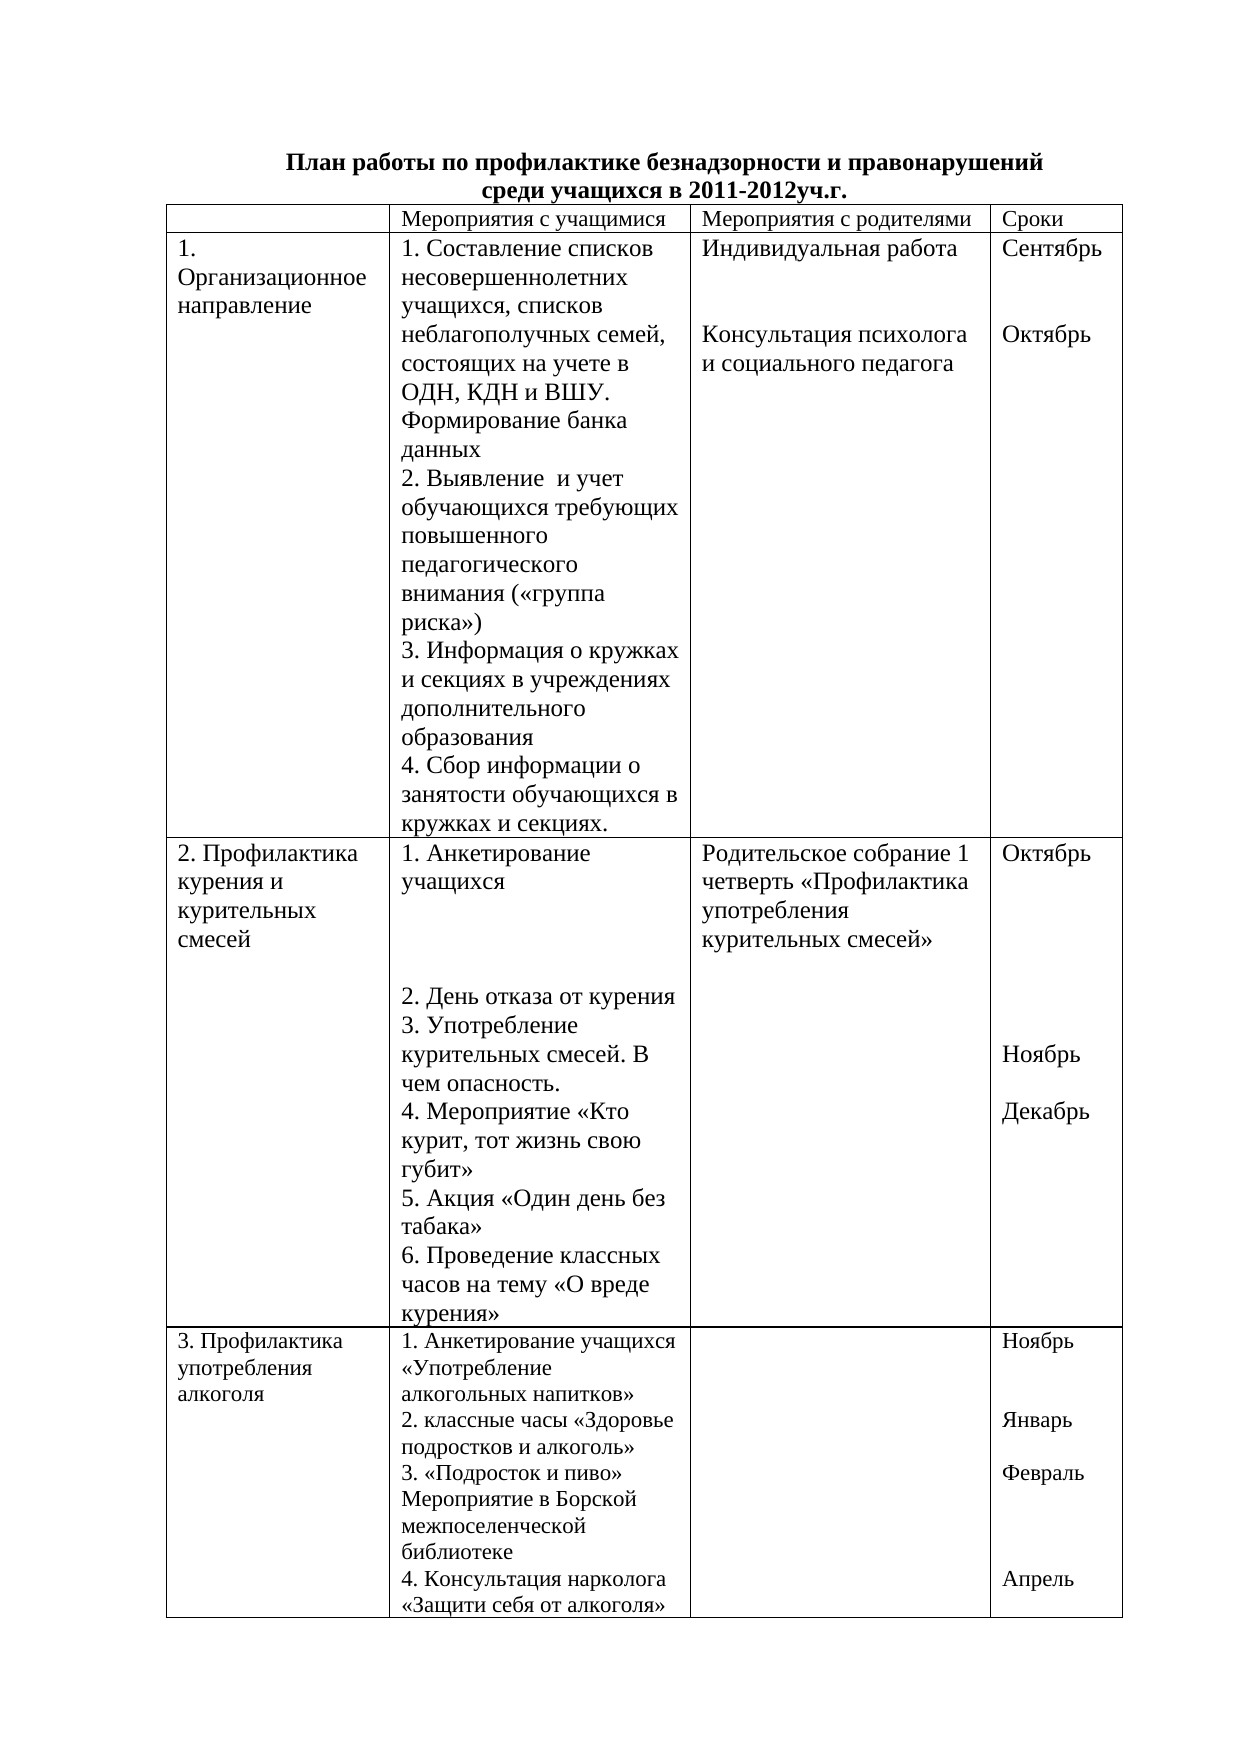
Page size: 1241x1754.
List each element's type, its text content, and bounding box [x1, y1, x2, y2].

table_header Мероприятия с учащимися [390, 205, 690, 232]
table_cell [691, 1328, 990, 1617]
table_header Сроки [991, 205, 1122, 232]
table_cell 1. Анкетирование учащихся «Употребление алкогольных напитков» 2. классные часы «Здоровье подростков и алкоголь» 3. «Подросток и пиво» Мероприятие в Борской межпоселенческой библиотеке 4. Консультация нарколога «Защити себя от алкоголя» [390, 1328, 690, 1617]
table_cell 3. Профилактика употребления алкоголя [167, 1328, 389, 1617]
table_header [167, 205, 389, 232]
subtitle План работы по профилактике безнадзорности и правонарушений [177, 147, 1152, 176]
table_cell 1. Анкетирование учащихся 2. День отказа от курения 3. Употребление курительных смесей. В чем опасность. 4. Мероприятие «Кто курит, тот жизнь свою губит» 5. Акция «Один день без табака» 6. Проведение классных часов на тему «О вреде курения» [390, 838, 690, 1326]
subtitle среди учащихся в 2011-2012уч.г. [177, 176, 1152, 204]
table_cell Ноябрь Январь Февраль Апрель [991, 1328, 1122, 1617]
table_cell Сентябрь Октябрь [991, 233, 1122, 837]
table_header Мероприятия с родителями [691, 205, 990, 232]
table_cell Октябрь Ноябрь Декабрь [991, 838, 1122, 1326]
table_cell Индивидуальная работа Консультация психолога и социального педагога [691, 233, 990, 837]
table_cell 2. Профилактика курения и курительных смесей [167, 838, 389, 1326]
table_cell 1. Организационное направление [167, 233, 389, 837]
table_cell 1. Составление списков несовершеннолетних учащихся, списков неблагополучных семей, состоящих на учете в ОДН, КДН и ВШУ. Формирование банка данных 2. Выявление и учет обучающихся требующих повышенного педагогического внимания («группа риска») 3. Информация о кружках и секциях в учреждениях дополнительного образования 4. Сбор информации о занятости обучающихся в кружках и секциях. [390, 233, 690, 837]
table_cell Родительское собрание 1 четверть «Профилактика употребления курительных смесей» [691, 838, 990, 1326]
